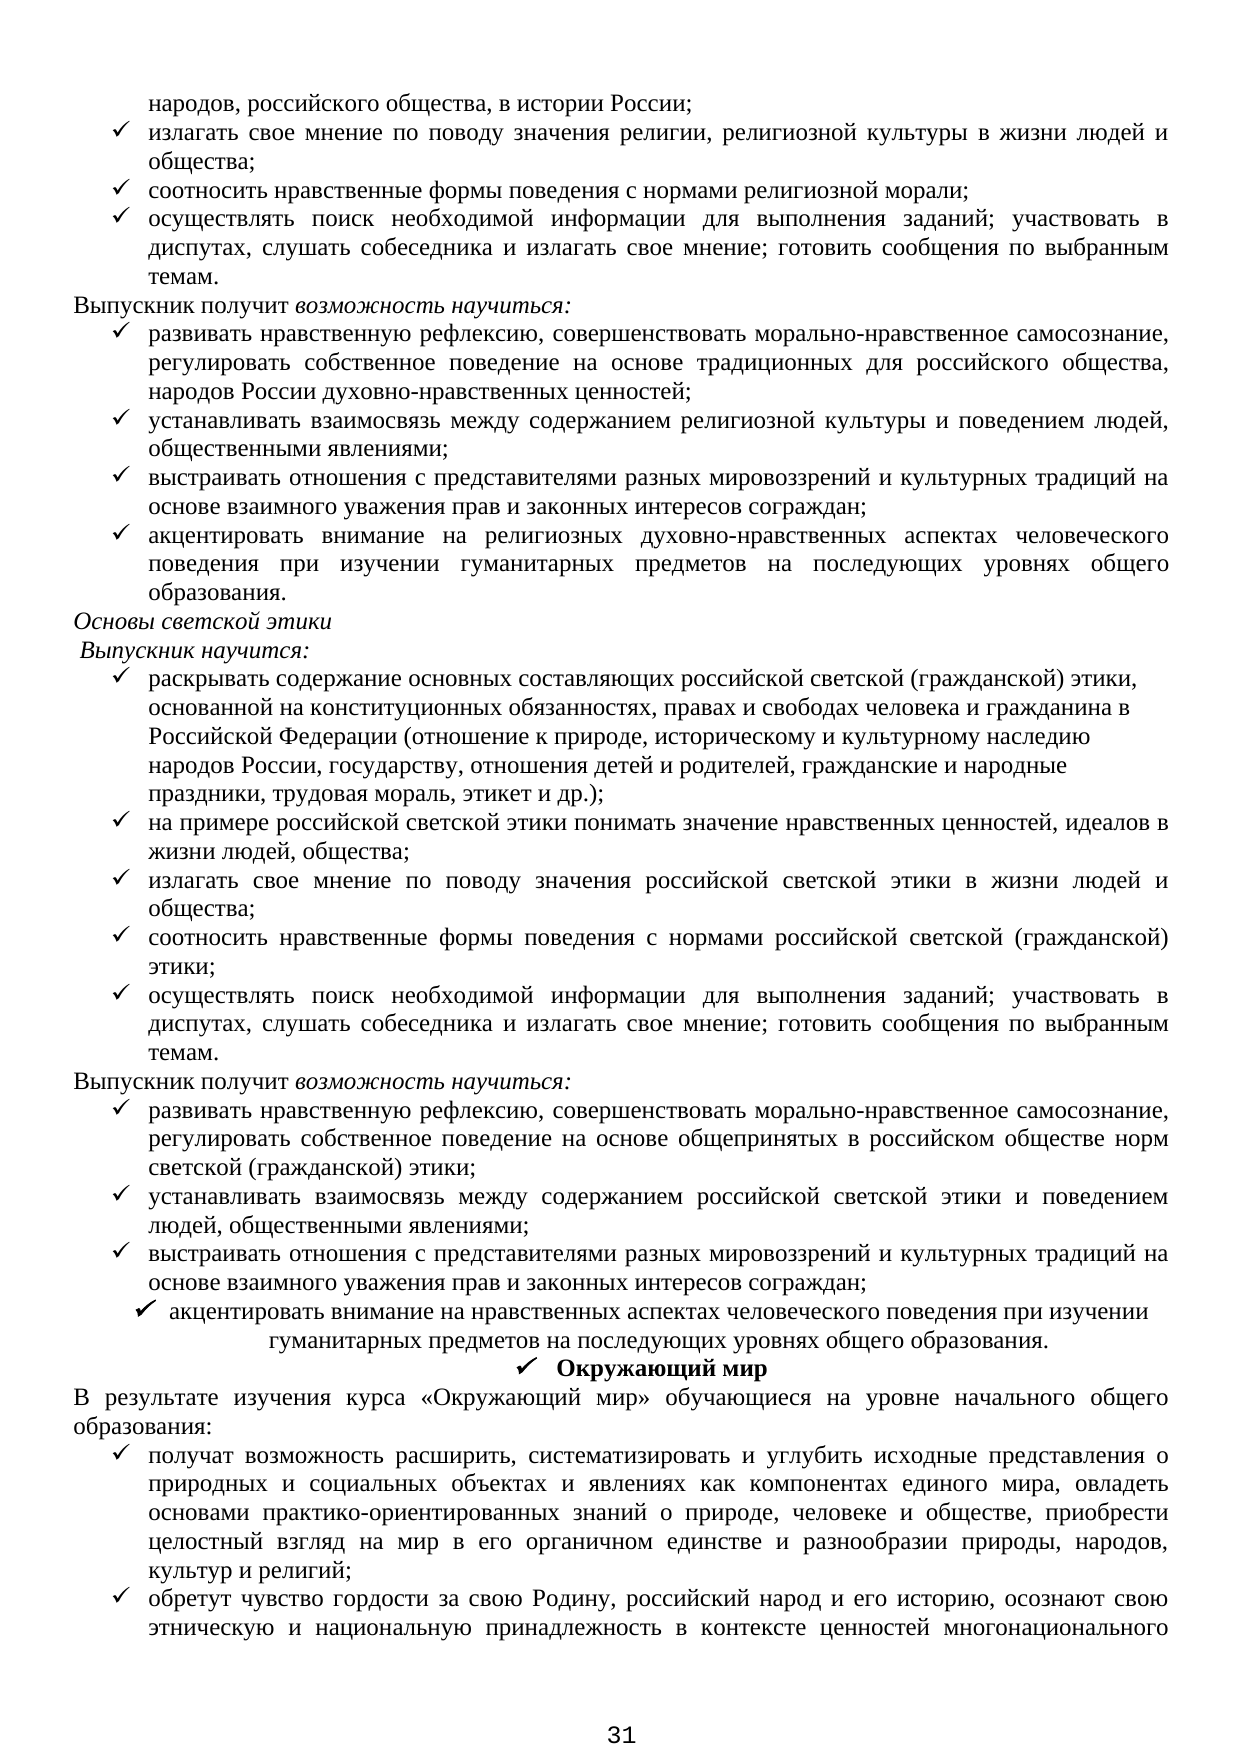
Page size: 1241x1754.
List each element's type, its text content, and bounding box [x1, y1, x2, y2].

list развивать нравственную рефлексию, совершенствовать морально-нравственное самосознание, регулировать собственное поведение на основе общепринятых в российском обществе норм светской (гражданской) этики; [111, 1095, 1170, 1181]
text Выпускник получит возможность научиться: [73, 1066, 1170, 1095]
list Окружающий мир [111, 1353, 1170, 1382]
text Выпускник получит возможность научиться: [73, 290, 1170, 318]
list развивать нравственную рефлексию, совершенствовать морально-нравственное самосознание, регулировать собственное поведение на основе традиционных для российского общества, народов России духовно-нравственных ценностей; [111, 318, 1170, 405]
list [111, 88, 1170, 117]
list выстраивать отношения с представителями разных мировоззрений и культурных традиций на основе взаимного уважения прав и законных интересов сограждан; [111, 1238, 1170, 1296]
list осуществлять поиск необходимой информации для выполнения заданий; участвовать в диспутах, слушать собеседника и излагать свое мнение; готовить сообщения по выбранным темам. [111, 980, 1170, 1066]
list осуществлять поиск необходимой информации для выполнения заданий; участвовать в диспутах, слушать собеседника и излагать свое мнение; готовить сообщения по выбранным темам. [111, 203, 1170, 290]
list излагать свое мнение по поводу значения религии, религиозной культуры в жизни людей и общества; [111, 117, 1170, 175]
list выстраивать отношения с представителями разных мировоззрений и культурных традиций на основе взаимного уважения прав и законных интересов сограждан; [111, 462, 1170, 520]
list акцентировать внимание на религиозных духовно-нравственных аспектах человеческого поведения при изучении гуманитарных предметов на последующих уровнях общего образования. [111, 520, 1170, 606]
text В результате изучения курса «Окружающий мир» обучающиеся на уровне начального общего образования: [73, 1382, 1170, 1440]
text Выпускник научится: [73, 635, 1170, 663]
list раскрывать содержание основных составляющих российской светской (гражданской) этики, основанной на конституционных обязанностях, правах и свободах человека и гражданина в Российской Федерации (отношение к природе, историческому и культурному наследию народов России, государству, отношения детей и родителей, гражданские и народные праздники, трудовая мораль, этикет и др.); [111, 663, 1170, 807]
list соотносить нравственные формы поведения с нормами российской светской (гражданской) этики; [111, 922, 1170, 980]
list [111, 1583, 1170, 1641]
list акцентировать внимание на нравственных аспектах человеческого поведения при изучении гуманитарных предметов на последующих уровнях общего образования. [111, 1296, 1170, 1353]
list излагать свое мнение по поводу значения российской светской этики в жизни людей и общества; [111, 865, 1170, 922]
list устанавливать взаимосвязь между содержанием религиозной культуры и поведением людей, общественными явлениями; [111, 405, 1170, 462]
text Основы светской этики [73, 606, 1170, 635]
list устанавливать взаимосвязь между содержанием российской светской этики и поведением людей, общественными явлениями; [111, 1181, 1170, 1238]
list соотносить нравственные формы поведения с нормами религиозной морали; [111, 175, 1170, 203]
list на примере российской светской этики понимать значение нравственных ценностей, идеалов в жизни людей, общества; [111, 807, 1170, 865]
list получат возможность расширить, систематизировать и углубить исходные представления о природных и социальных объектах и явлениях как компонентах единого мира, овладеть основами практико-ориентированных знаний о природе, человеке и обществе, приобрести целостный взгляд на мир в его органичном единстве и разнообразии природы, народов, культур и религий; [111, 1440, 1170, 1583]
